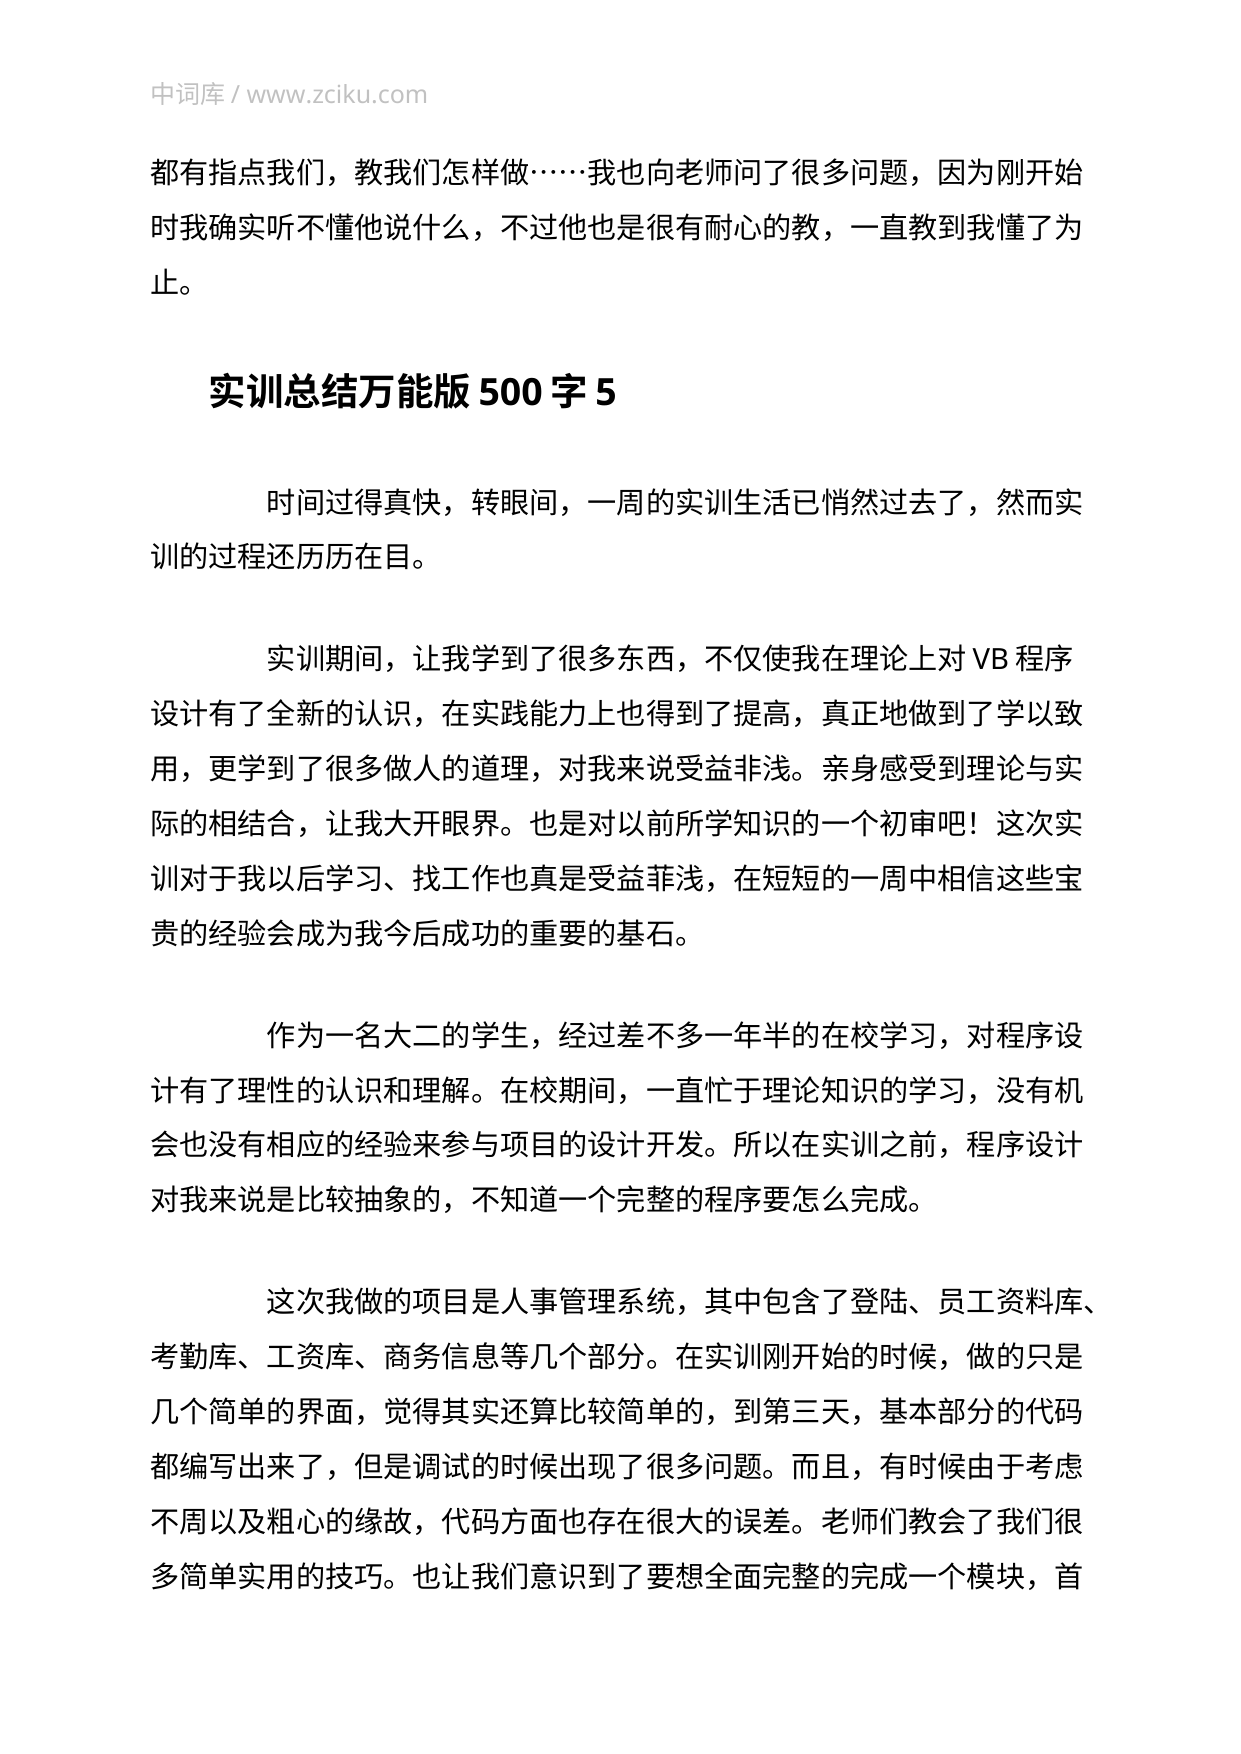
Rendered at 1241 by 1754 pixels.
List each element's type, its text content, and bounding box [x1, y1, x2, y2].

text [150, 1279, 1090, 1595]
text 作为一名大二的学生，经过差不多一年半的在校学习，对程序设计有了理性的认识和理解。在校期间，一直忙于理论知识的学习，没有机会也没有相应的经验来参与项目的设计开发。所以在实训之前，程序设计对我来说是比较抽象的，不知道一个完整的程序要怎么完成。 [150, 1012, 1090, 1219]
text 时间过得真快，转眼间，一周的实训生活已悄然过去了，然而实训的过程还历历在目。 [150, 479, 1090, 576]
text 实训期间，让我学到了很多东西，不仅使我在理论上对VB程序设计有了全新的认识，在实践能力上也得到了提高，真正地做到了学以致用，更学到了很多做人的道理，对我来说受益非浅。亲身感受到理论与实际的相结合，让我大开眼界。也是对以前所学知识的一个初审吧！这次实训对于我以后学习、找工作也真是受益菲浅，在短短的一周中相信这些宝贵的经验会成为我今后成功的重要的基石。 [150, 636, 1090, 953]
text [150, 150, 1090, 302]
text 实训总结万能版500字5 [150, 362, 1090, 416]
